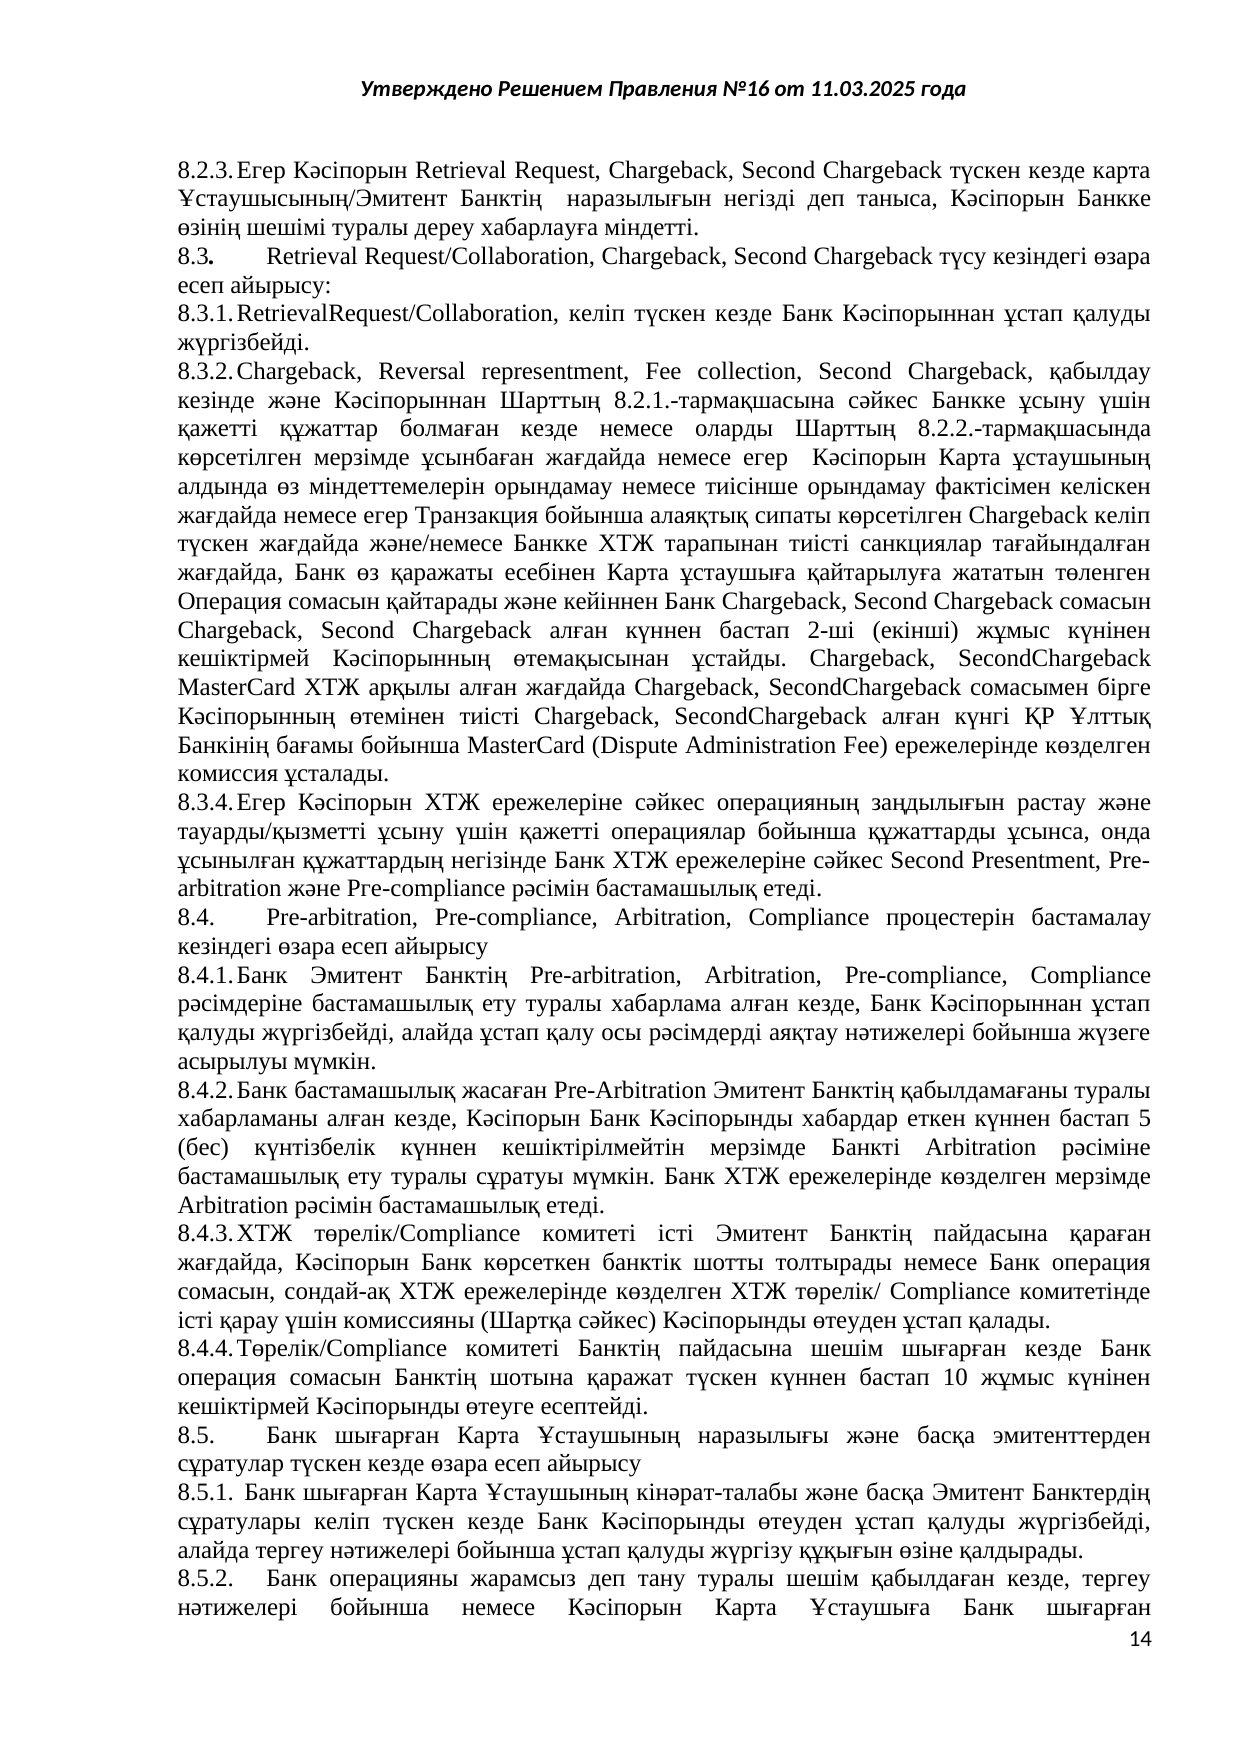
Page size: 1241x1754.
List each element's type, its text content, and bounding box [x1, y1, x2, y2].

text 8.4.1. Банк Эмитент Банктің Pre-arbitration, Arbitration, Pre-compliance, Compliance рәсімдеріне бастамашылық ету туралы хабарлама алған кезде, Банк Кәсіпорыннан ұстап қалуды жүргізбейді, алайда ұстап қалу осы рәсімдерді аяқтау нәтижелері бойынша жүзеге асырылуы мүмкін. [177, 960, 1152, 1075]
text 8.3.4. Егер Кәсіпорын ХТЖ ережелеріне сәйкес операцияның заңдылығын растау және тауарды/қызметті ұсыну үшін қажетті операциялар бойынша құжаттарды ұсынса, онда ұсынылған құжаттардың негізінде Банк ХТЖ ережелеріне сәйкес Second Presentment, Pre-arbitration және Рге-compliance рәсімін бастамашылық етеді. [177, 787, 1152, 902]
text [177, 1563, 1152, 1621]
text 8.3. Retrieval Request/Collaboration, Chargeback, Second Сhargeback түсу кезіндегі өзара есеп айырысу: [177, 241, 1152, 298]
text 8.5.1. Банк шығарған Карта Ұстаушының кінәрат-талабы және басқа Эмитент Банктердің сұратулары келіп түскен кезде Банк Кәсіпорынды өтеуден ұстап қалуды жүргізбейді, алайда тергеу нәтижелері бойынша ұстап қалуды жүргізу құқығын өзіне қалдырады. [177, 1477, 1152, 1563]
text 8.3.2. Chargeback, Reversal representment, Fee collection, Second Chargeback, қабылдау кезінде және Кәсіпорыннан Шарттың 8.2.1.-тармақшасына сәйкес Банкке ұсыну үшін қажетті құжаттар болмаған кезде немесе оларды Шарттың 8.2.2.-тармақшасында көрсетілген мерзімде ұсынбаған жағдайда немесе егер Кәсіпорын Карта ұстаушының алдында өз міндеттемелерін орындамау немесе тиісінше орындамау фактісімен келіскен жағдайда немесе егер Транзакция бойынша алаяқтық сипаты көрсетілген Chargeback келіп түскен жағдайда және/немесе Банкке ХТЖ тарапынан тиісті санкциялар тағайындалған жағдайда, Банк өз қаражаты есебінен Карта ұстаушыға қайтарылуға жататын төленген Операция сомасын қайтарады және кейіннен Банк Chargeback, Second Chargeback сомасын Chargeback, Second Сhargeback алған күннен бастап 2-ші (екінші) жұмыс күнінен кешіктірмей Кәсіпорынның өтемақысынан ұстайды. Chargeback, SecondСhargeback MasterCard ХТЖ арқылы алған жағдайда Chargeback, SecondСhargeback сомасымен бірге Кәсіпорынның өтемінен тиісті Chargeback, SecondChargeback алған күнгі ҚР Ұлттық Банкінің бағамы бойынша MasterCard (Dispute Administration Fee) ережелерінде көзделген комиссия ұсталады. [177, 356, 1152, 787]
text 8.2.3. Егер Кәсіпорын Retrieval Request, Chargeback, Second Сhargeback түскен кезде карта Ұстаушысының/Эмитент Банктің наразылығын негізді деп таныса, Кәсіпорын Банкке өзінің шешімі туралы дереу хабарлауға міндетті. [177, 155, 1152, 241]
text 8.4.2. Банк бастамашылық жасаған Pre-Arbitration Эмитент Банктің қабылдамағаны туралы хабарламаны алған кезде, Кәсіпорын Банк Кәсіпорынды хабардар еткен күннен бастап 5 (бес) күнтізбелік күннен кешіктірілмейтін мерзімде Банкті Arbitration рәсіміне бастамашылық ету туралы сұратуы мүмкін. Банк ХТЖ ережелерінде көзделген мерзімде Arbitration рәсімін бастамашылық етеді. [177, 1075, 1152, 1218]
text 8.3.1. RetrievalRequest/Collaboration, келіп түскен кезде Банк Кәсіпорыннан ұстап қалуды жүргізбейді. [177, 298, 1152, 356]
text 8.5. Банк шығарған Карта Ұстаушының наразылығы және басқа эмитенттерден сұратулар түскен кезде өзара есеп айырысу [177, 1420, 1152, 1477]
text 8.4. Pre-arbitration, Pre-compliance, Arbitration, Compliance процестерін бастамалау кезіндегі өзара есеп айырысу [177, 902, 1152, 960]
text 8.4.4. Төрелік/Compliance комитеті Банктің пайдасына шешім шығарған кезде Банк операция сомасын Банктің шотына қаражат түскен күннен бастап 10 жұмыс күнінен кешіктірмей Кәсіпорынды өтеуге есептейді. [177, 1333, 1152, 1420]
text 8.4.3. ХТЖ төрелік/Compliance комитеті істі Эмитент Банктің пайдасына қараған жағдайда, Кәсіпорын Банк көрсеткен банктік шотты толтырады немесе Банк операция сомасын, сондай-ақ ХТЖ ережелерінде көзделген ХТЖ төрелік/ Compliance комитетінде істі қарау үшін комиссияны (Шартқа сәйкес) Кәсіпорынды өтеуден ұстап қалады. [177, 1218, 1152, 1333]
